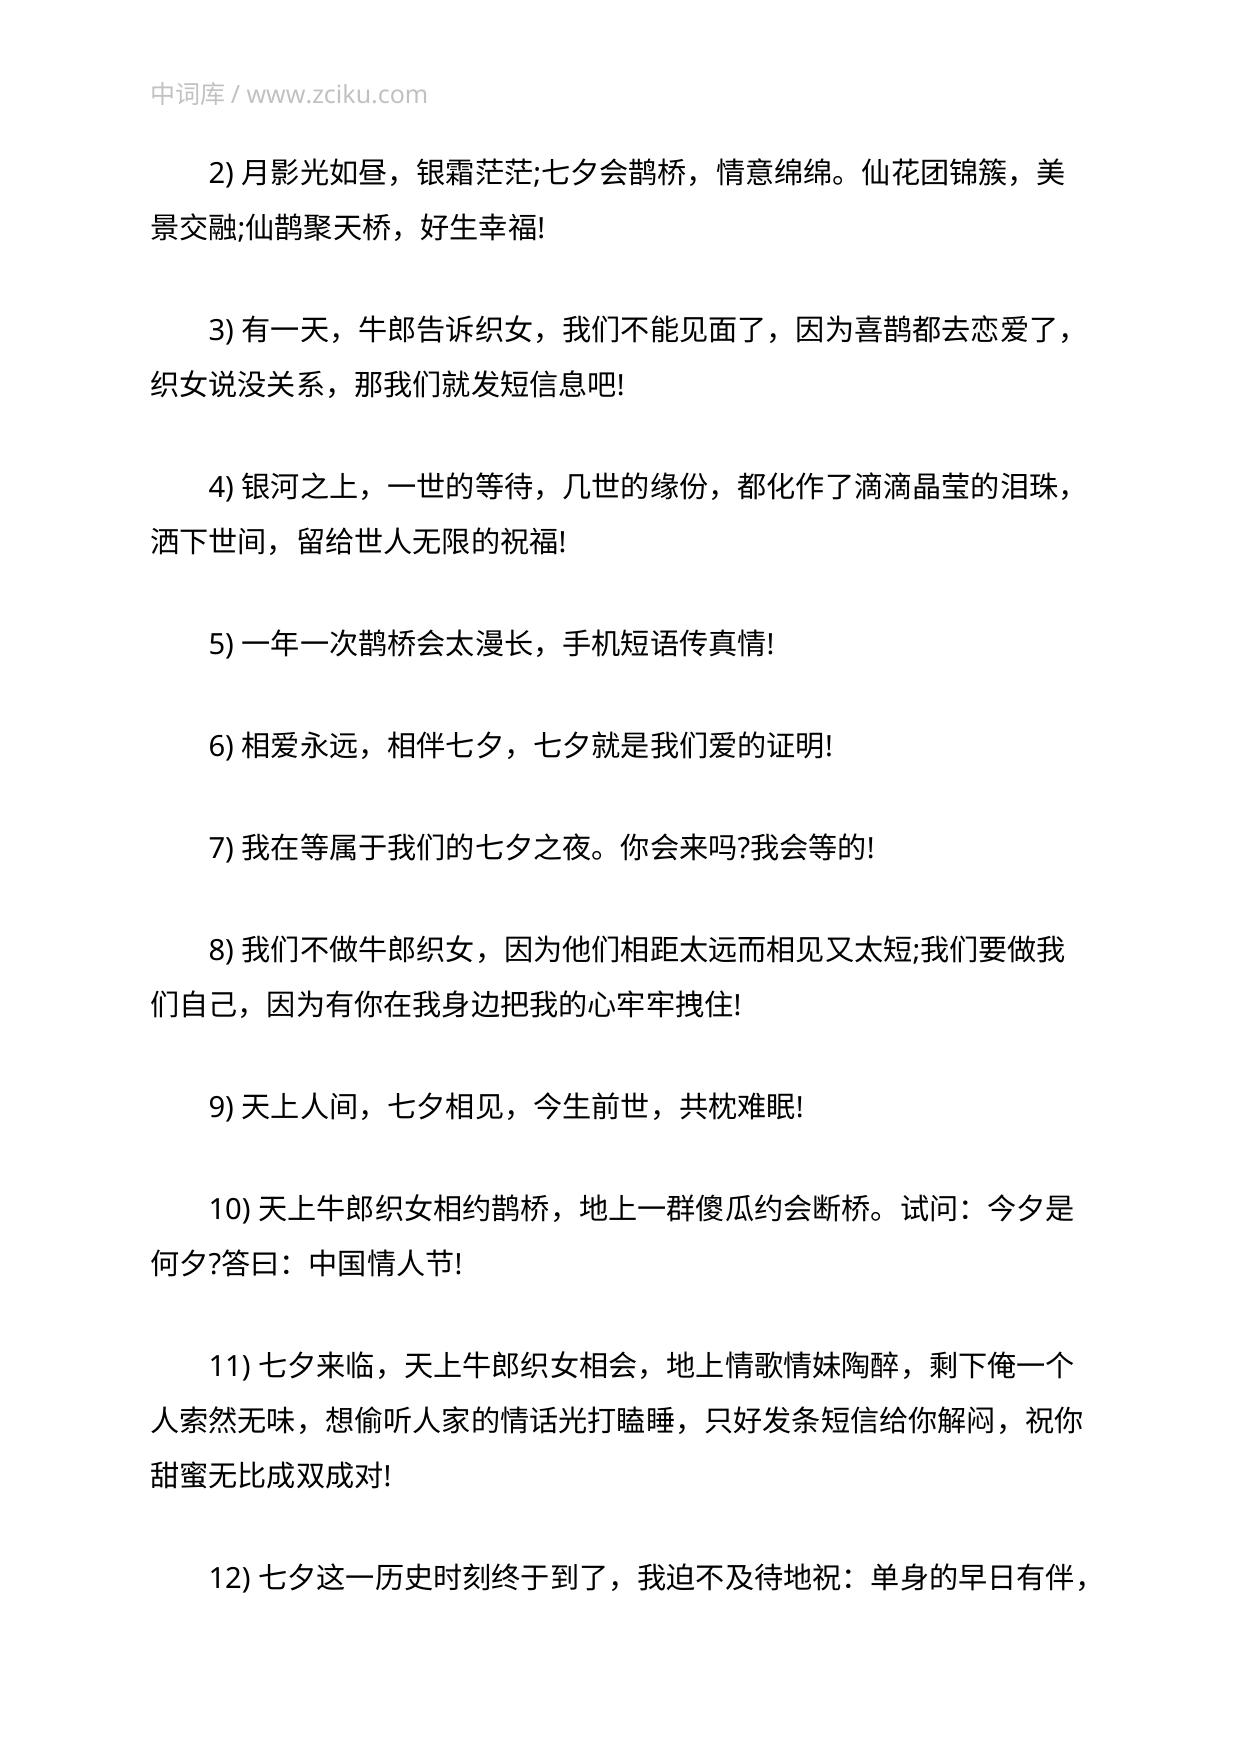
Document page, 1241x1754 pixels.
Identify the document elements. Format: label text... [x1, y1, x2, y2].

text 10) 天上牛郎织女相约鹊桥，地上一群傻瓜约会断桥。试问：今夕是何夕?答曰：中国情人节! [150, 1186, 1090, 1283]
text 7) 我在等属于我们的七夕之夜。你会来吗?我会等的! [150, 825, 1090, 867]
text 8) 我们不做牛郎织女，因为他们相距太远而相见又太短;我们要做我们自己，因为有你在我身边把我的心牢牢拽住! [150, 927, 1090, 1024]
text 3) 有一天，牛郎告诉织女，我们不能见面了，因为喜鹊都去恋爱了，织女说没关系，那我们就发短信息吧! [150, 307, 1090, 404]
text 2) 月影光如昼，银霜茫茫;七夕会鹊桥，情意绵绵。仙花团锦簇，美景交融;仙鹊聚天桥，好生幸福! [150, 150, 1090, 247]
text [150, 1555, 1090, 1597]
text 11) 七夕来临，天上牛郎织女相会，地上情歌情妹陶醉，剩下俺一个人索然无味，想偷听人家的情话光打瞌睡，只好发条短信给你解闷，祝你甜蜜无比成双成对! [150, 1343, 1090, 1495]
text 5) 一年一次鹊桥会太漫长，手机短语传真情! [150, 621, 1090, 663]
text 9) 天上人间，七夕相见，今生前世，共枕难眠! [150, 1084, 1090, 1126]
text 6) 相爱永远，相伴七夕，七夕就是我们爱的证明! [150, 723, 1090, 765]
text 4) 银河之上，一世的等待，几世的缘份，都化作了滴滴晶莹的泪珠，洒下世间，留给世人无限的祝福! [150, 464, 1090, 561]
